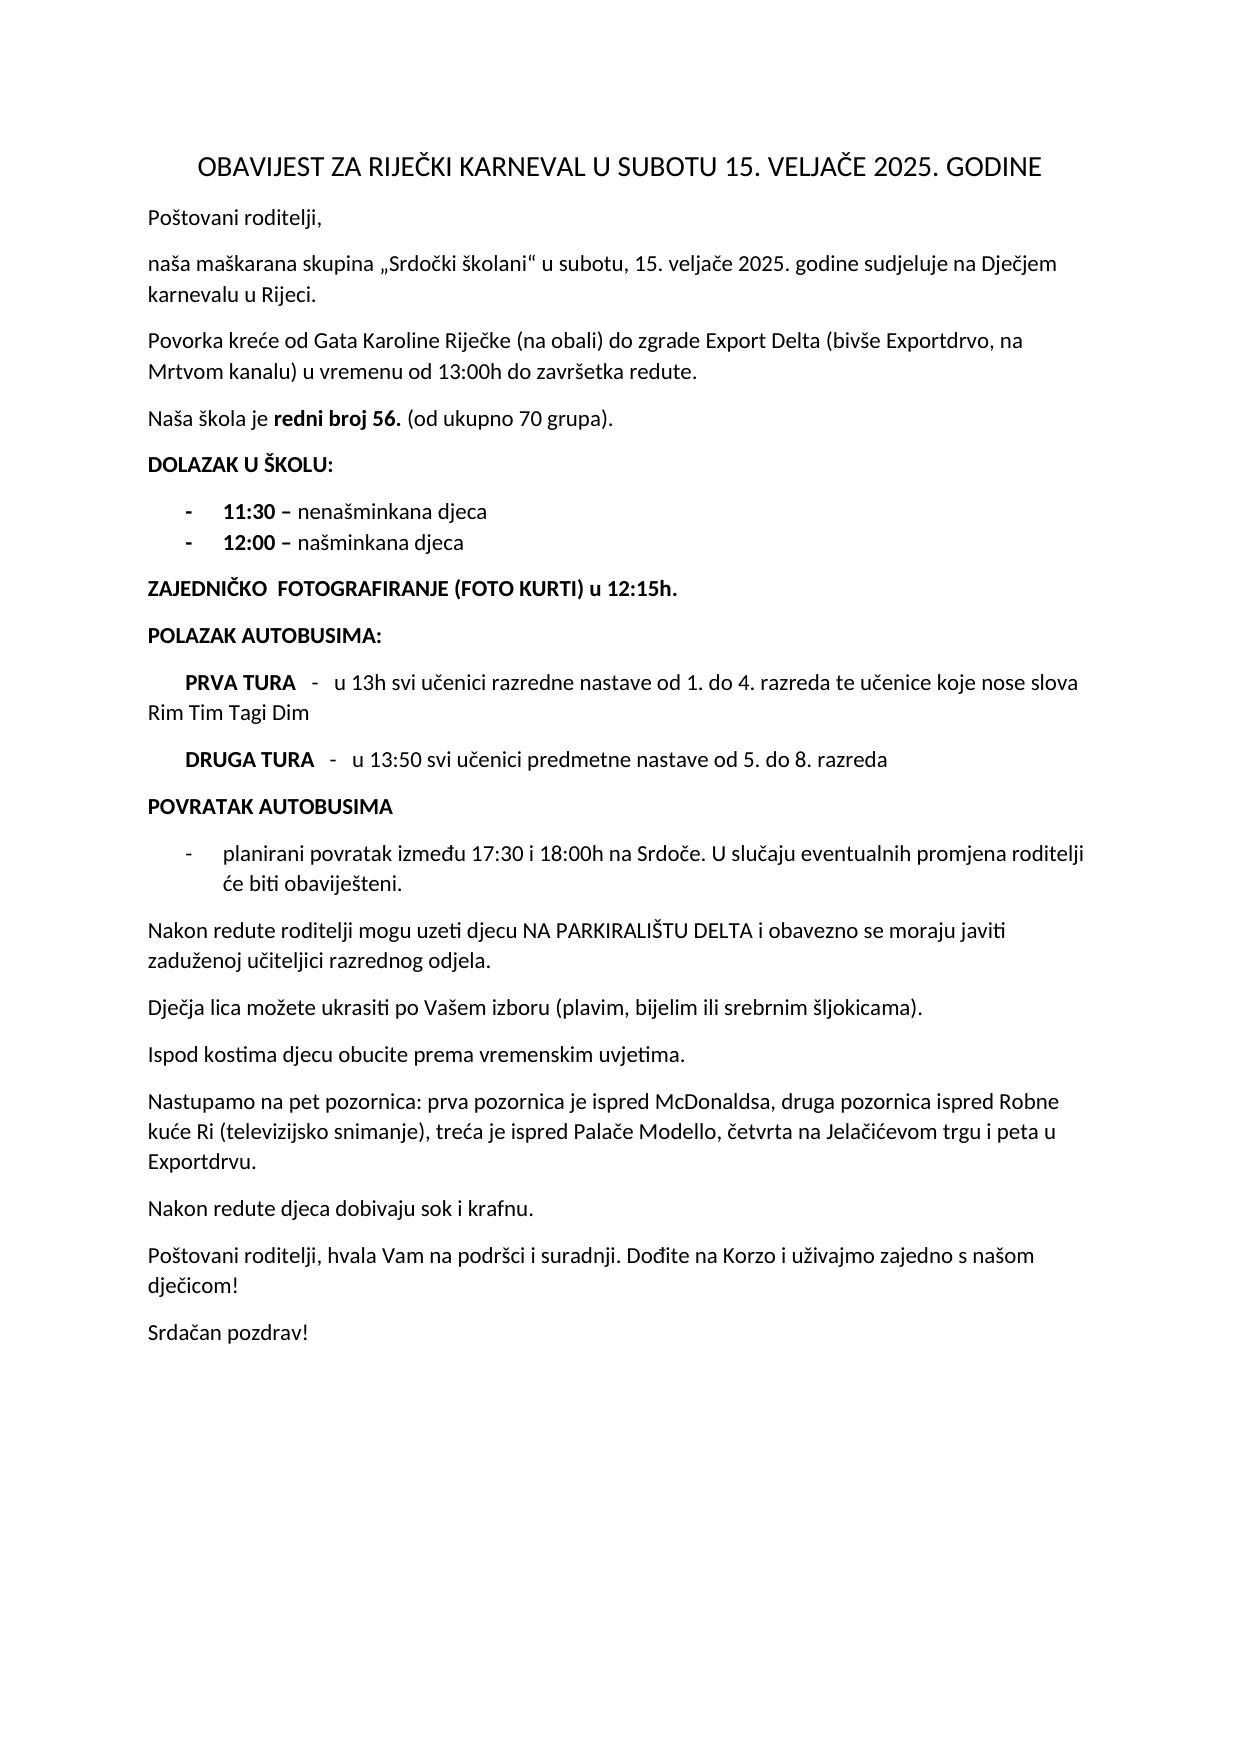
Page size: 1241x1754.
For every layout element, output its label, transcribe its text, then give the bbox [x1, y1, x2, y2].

text Nastupamo na pet pozornica: prva pozornica je ispred McDonaldsa, druga pozornica ispred Robne kuće Ri (televizijsko snimanje), treća je ispred Palače Modello, četvrta na Jelačićevom trgu i peta u Exportdrvu. [148, 1087, 1093, 1176]
text POLAZAK AUTOBUSIMA: [148, 621, 1093, 649]
text Nakon redute djeca dobivaju sok i krafnu. [148, 1194, 1093, 1222]
text DRUGA TURA - u 13:50 svi učenici predmetne nastave od 5. do 8. razreda [148, 745, 1093, 773]
text ZAJEDNIČKO FOTOGRAFIRANJE (FOTO KURTI) u 12:15h. [148, 574, 1093, 603]
text naša maškarana skupina „Srdočki školani“ u subotu, 15. veljače 2025. godine sudjeluje na Dječjem karnevalu u Rijeci. [148, 249, 1093, 308]
text Poštovani roditelji, [148, 203, 1093, 231]
text Naša škola je redni broj 56. (od ukupno 70 grupa). [148, 404, 1093, 432]
text PRVA TURA - u 13h svi učenici razredne nastave od 1. do 4. razreda te učenice koje nose slova Rim Tim Tagi Dim [148, 668, 1093, 727]
text Povorka kreće od Gata Karoline Riječke (na obali) do zgrade Export Delta (bivše Exportdrvo, na Mrtvom kanalu) u vremenu od 13:00h do završetka redute. [148, 327, 1093, 385]
text POVRATAK AUTOBUSIMA [148, 792, 1093, 820]
list 11:30 – nenašminkana djeca [185, 497, 1093, 526]
text Dječja lica možete ukrasiti po Vašem izboru (plavim, bijelim ili srebrnim šljokicama). [148, 993, 1093, 1021]
text Nakon redute roditelji mogu uzeti djecu NA PARKIRALIŠTU DELTA i obavezno se moraju javiti zaduženoj učiteljici razrednog odjela. [148, 916, 1093, 974]
list 12:00 – našminkana djeca [185, 528, 1093, 556]
list planirani povratak između 17:30 i 18:00h na Srdoče. U slučaju eventualnih promjena roditelji će biti obaviješteni. [185, 839, 1093, 897]
text DOLAZAK U ŠKOLU: [148, 451, 1093, 479]
text OBAVIJEST ZA RIJEČKI KARNEVAL U SUBOTU 15. VELJAČE 2025. GODINE [148, 148, 1093, 183]
text Poštovani roditelji, hvala Vam na podršci i suradnji. Dođite na Korzo i uživajmo zajedno s našom dječicom! [148, 1241, 1093, 1299]
text Srdačan pozdrav! [148, 1318, 1093, 1346]
text Ispod kostima djecu obucite prema vremenskim uvjetima. [148, 1040, 1093, 1068]
